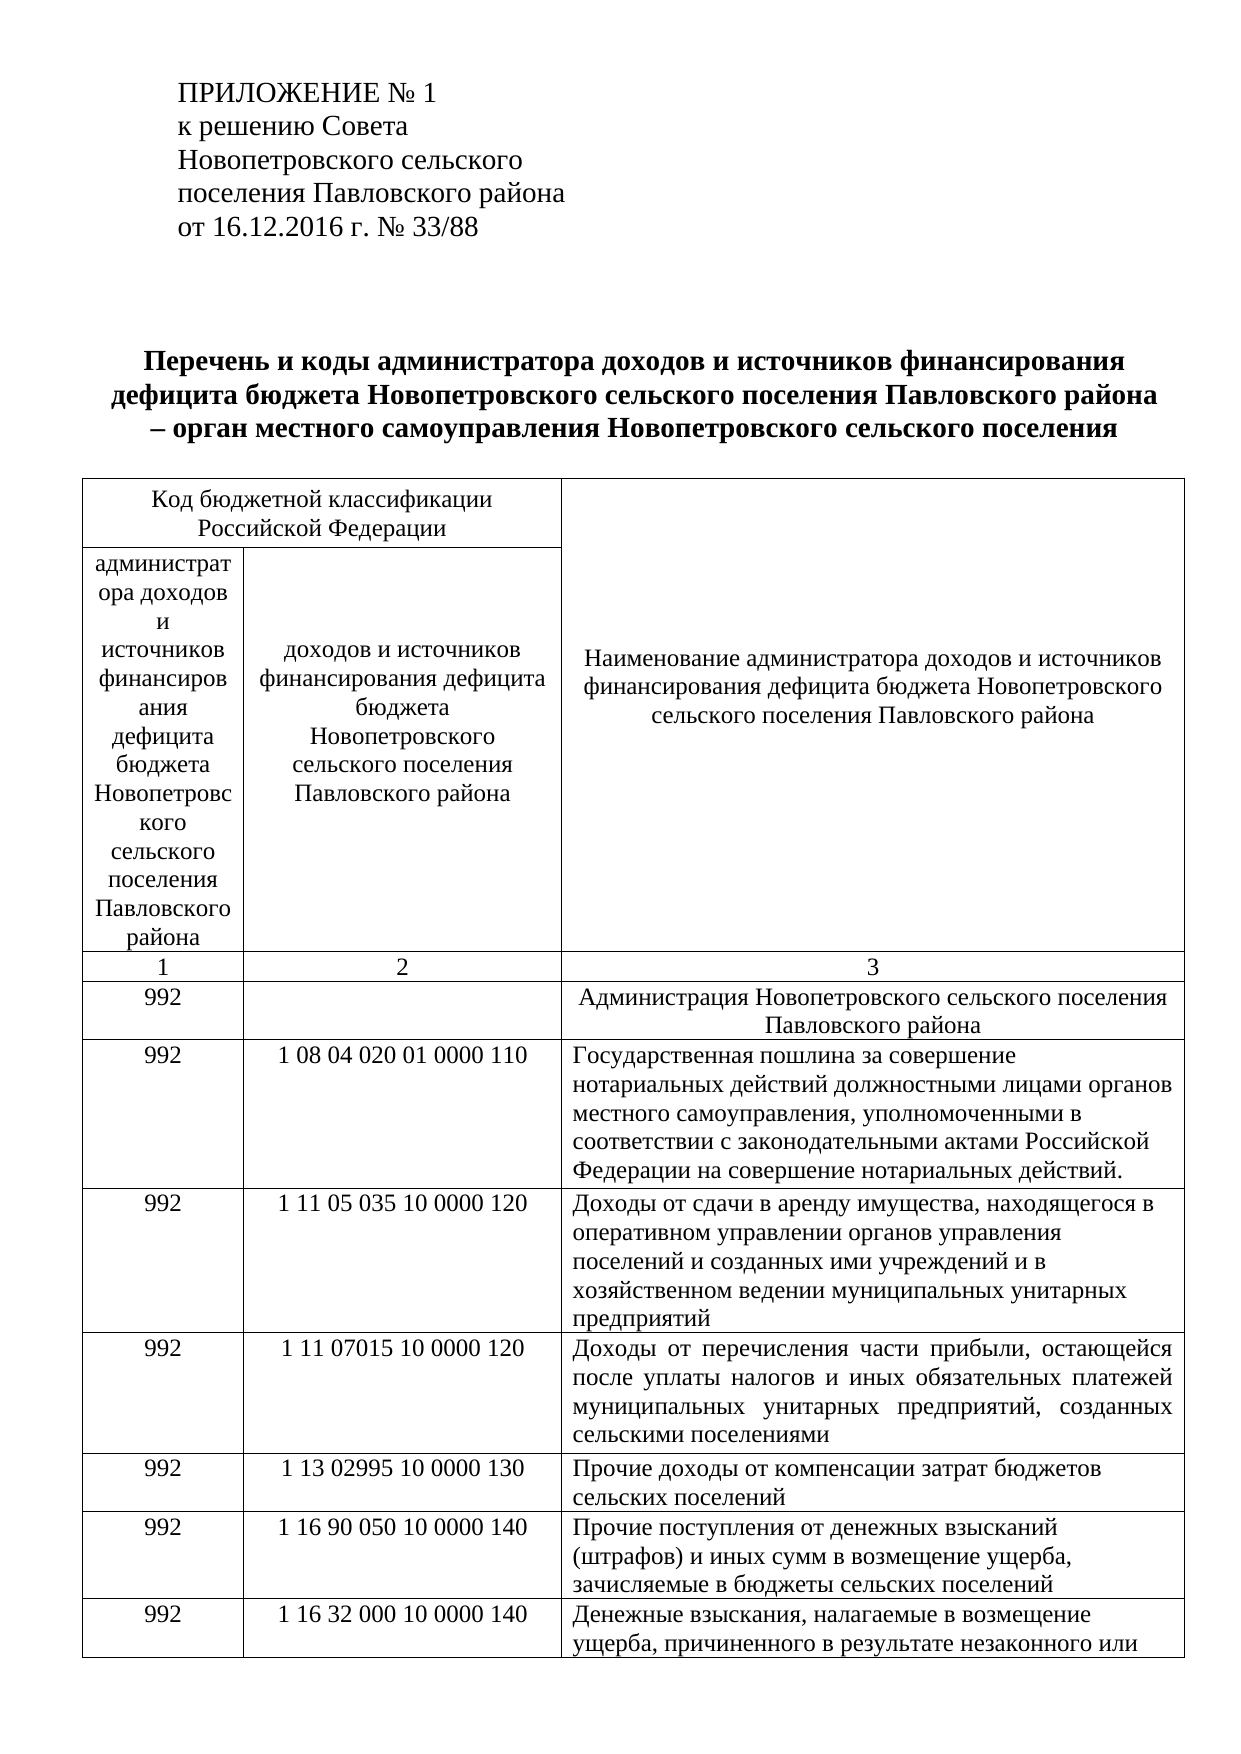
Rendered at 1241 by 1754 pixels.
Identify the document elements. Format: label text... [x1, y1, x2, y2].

table_cell Администрация Новопетровского сельского поселения Павловского района [562, 982, 1184, 1039]
text ПРИЛОЖЕНИЕ № 1 [103, 75, 1165, 108]
table_cell Государственная пошлина за совершение нотариальных действий должностными лицами органов местного самоуправления, уполномоченными в соответствии с законодательными актами Российской Федерации на совершение нотариальных действий. [562, 1040, 1184, 1187]
table_header Код бюджетной классификации Российской Федерации [83, 479, 561, 547]
table_cell 1 [83, 952, 243, 981]
table_cell 992 [83, 982, 243, 1039]
table_cell 2 [244, 952, 561, 981]
text Перечень и коды администратора доходов и источников финансирования дефицита бюджета Новопетровского сельского поселения Павловского района – орган местного самоуправления Новопетровского сельского поселения [103, 343, 1165, 444]
table_cell Прочие доходы от компенсации затрат бюджетов сельских поселений [562, 1454, 1184, 1511]
table_cell [244, 982, 561, 1039]
table_cell доходов и источников финансирования дефицита бюджета Новопетровского сельского поселения Павловского района [244, 548, 561, 951]
table_cell 992 [83, 1040, 243, 1187]
table_cell 3 [562, 952, 1184, 981]
text Новопетровского сельского [177, 142, 1165, 176]
table_cell 992 [83, 1512, 243, 1598]
table_header Наименование администратора доходов и источников финансирования дефицита бюджета Новопетровского сельского поселения Павловского района [562, 479, 1184, 951]
table_cell администратора доходов и источников финансирования дефицита бюджета Новопетровского сельского поселения Павловского района [83, 548, 243, 951]
table_cell 1 16 90 050 10 0000 140 [244, 1512, 561, 1598]
table_cell 992 [83, 1599, 243, 1657]
table_cell Доходы от сдачи в аренду имущества, находящегося в оперативном управлении органов управления поселений и созданных ими учреждений и в хозяйственном ведении муниципальных унитарных предприятий [562, 1189, 1184, 1332]
table_cell 1 08 04 020 01 0000 110 [244, 1040, 561, 1187]
table_cell Прочие поступления от денежных взысканий (штрафов) и иных сумм в возмещение ущерба, зачисляемые в бюджеты сельских поселений [562, 1512, 1184, 1598]
text поселения Павловского района [177, 176, 1165, 209]
table_cell 1 11 07015 10 0000 120 [244, 1333, 561, 1452]
table_cell 992 [83, 1189, 243, 1332]
table_cell 992 [83, 1454, 243, 1511]
text к решению Совета [177, 108, 1165, 142]
table_cell Доходы от перечисления части прибыли, остающейся после уплаты налогов и иных обязательных платежей муниципальных унитарных предприятий, созданных сельскими поселениями [562, 1333, 1184, 1452]
table_cell 1 13 02995 10 0000 130 [244, 1454, 561, 1511]
table_cell 992 [83, 1333, 243, 1452]
text от 16.12.2016 г. № 33/88 [177, 209, 1165, 243]
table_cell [244, 1599, 561, 1657]
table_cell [562, 1599, 1184, 1657]
table_cell 1 11 05 035 10 0000 120 [244, 1189, 561, 1332]
